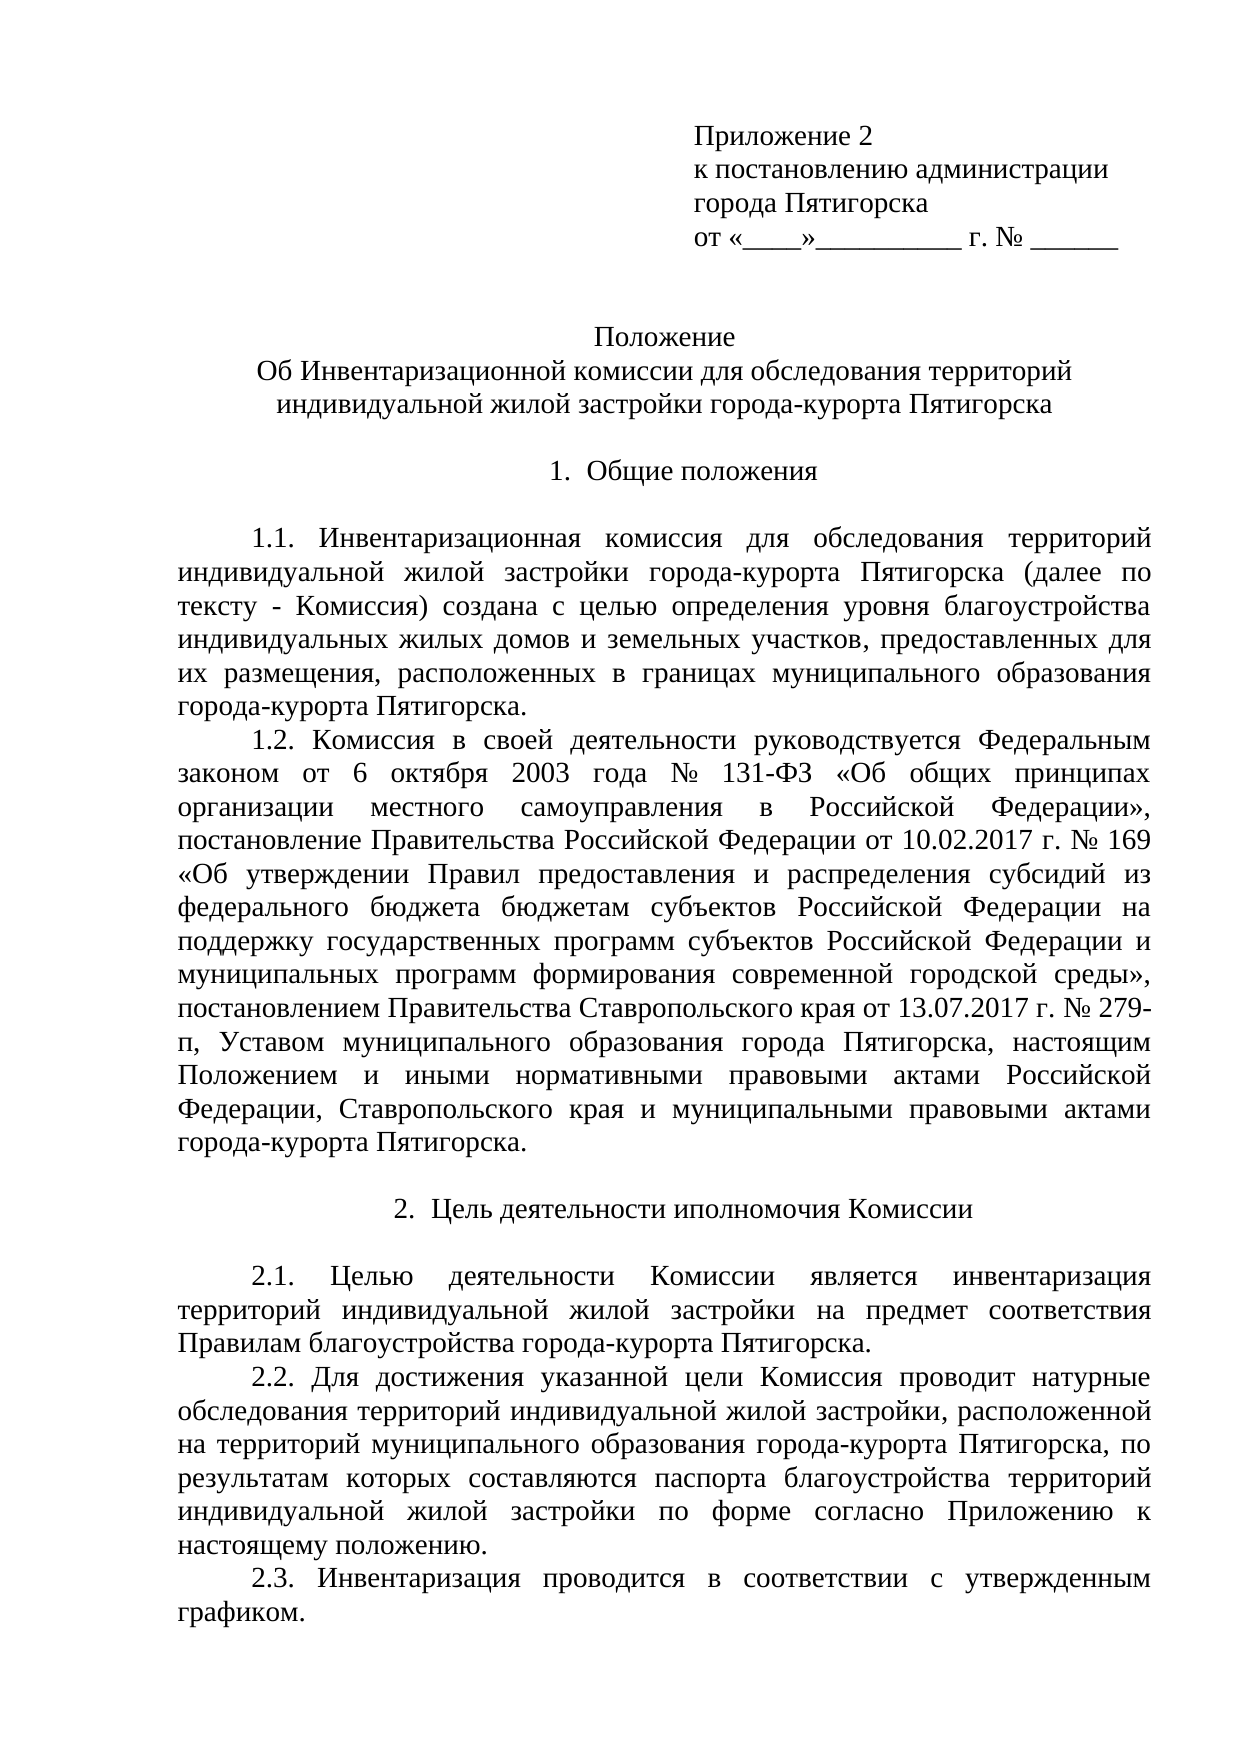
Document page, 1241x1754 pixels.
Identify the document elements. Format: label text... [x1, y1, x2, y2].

text 2.2. Для достижения указанной цели Комиссия проводит натурные обследования территорий индивидуальной жилой застройки, расположенной на территорий муниципального образования города-курорта Пятигорска, по результатам которых составляются паспорта благоустройства территорий индивидуальной жилой застройки по форме согласно Приложению к настоящему положению. [177, 1359, 1152, 1560]
title к постановлению администрации города Пятигорска [693, 152, 1152, 219]
list Общие положения [215, 453, 1152, 487]
text Положение [177, 319, 1152, 353]
text 2.1. Целью деятельности Комиссии является инвентаризация территорий индивидуальной жилой застройки на предмет соответствия Правилам благоустройства города-курорта Пятигорска. [177, 1258, 1152, 1359]
list Цель деятельности иполномочия Комиссии [215, 1191, 1152, 1225]
text Об Инвентаризационной комиссии для обследования территорий индивидуальной жилой застройки города-курорта Пятигорска [177, 353, 1152, 420]
text 2.3. Инвентаризация проводится в соответствии с утвержденным графиком. [177, 1560, 1152, 1627]
title от «____»__________ г. № ______ [693, 219, 1152, 252]
text 1.2. Комиссия в своей деятельности руководствуется Федеральным законом от 6 октября 2003 года № 131-ФЗ «Об общих принципах организации местного самоуправления в Российской Федерации», постановление Правительства Российской Федерации от 10.02.2017 г. № 169 «Об утверждении Правил предоставления и распределения субсидий из федерального бюджета бюджетам субъектов Российской Федерации на поддержку государственных программ субъектов Российской Федерации и муниципальных программ формирования современной городской среды», постановлением Правительства Ставропольского края от 13.07.2017 г. № 279-п, Уставом муниципального образования города Пятигорска, настоящим Положением и иными нормативными правовыми актами Российской Федерации, Ставропольского края и муниципальными правовыми актами города-курорта Пятигорска. [177, 722, 1152, 1158]
title Приложение 2 [693, 118, 1152, 152]
text 1.1. Инвентаризационная комиссия для обследования территорий индивидуальной жилой застройки города-курорта Пятигорска (далее по тексту - Комиссия) создана с целью определения уровня благоустройства индивидуальных жилых домов и земельных участков, предоставленных для их размещения, расположенных в границах муниципального образования города-курорта Пятигорска. [177, 521, 1152, 722]
